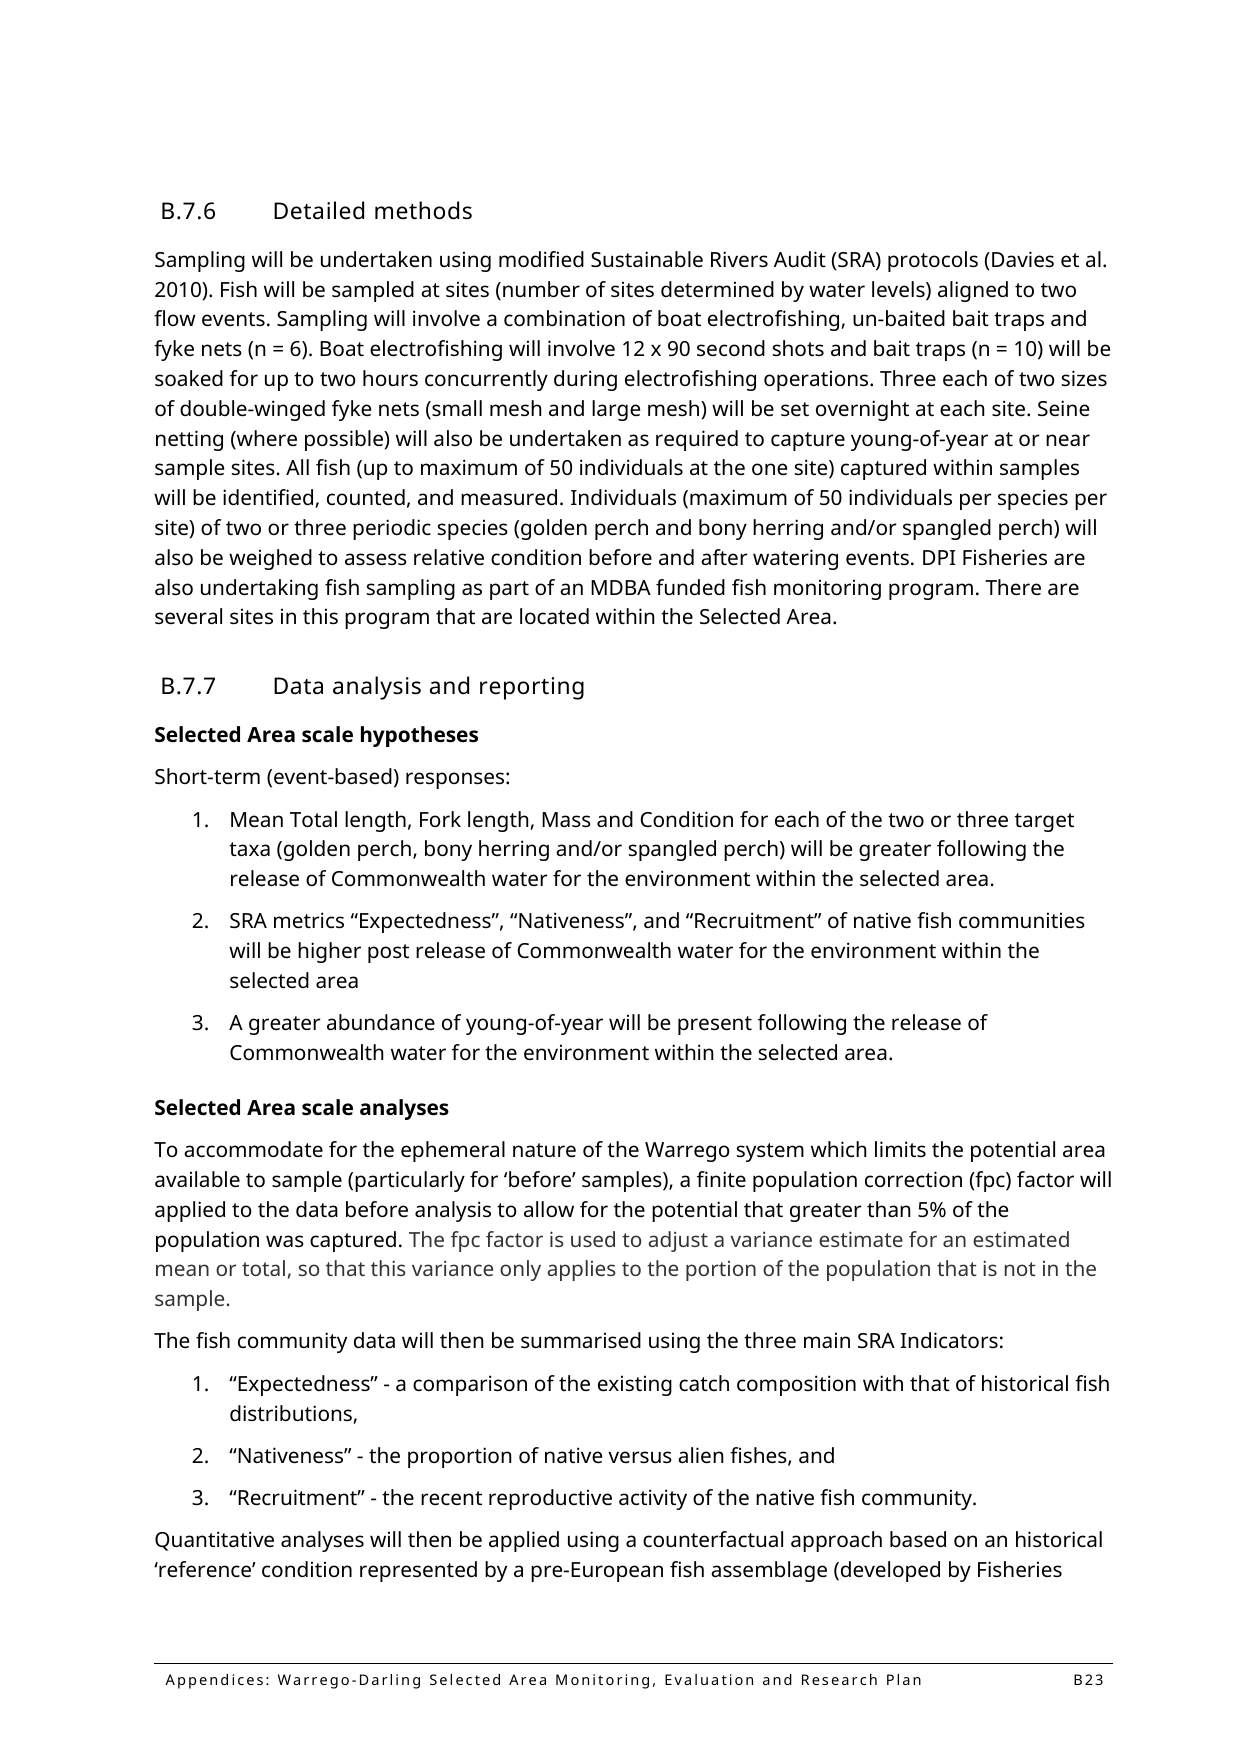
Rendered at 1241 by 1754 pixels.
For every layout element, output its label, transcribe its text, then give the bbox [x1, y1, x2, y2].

list A greater abundance of young-of-year will be present following the release of Commonwealth water for the environment within the selected area. [192, 1008, 1113, 1067]
text Detailed methods [160, 194, 1113, 226]
text Selected Area scale hypotheses [154, 720, 1113, 749]
list “Expectedness” - a comparison of the existing catch composition with that of historical fish distributions, [192, 1369, 1113, 1427]
text Sampling will be undertaken using modified Sustainable Rivers Audit (SRA) protocols (Davies et al. 2010). Fish will be sampled at sites (number of sites determined by water levels) aligned to two flow events. Sampling will involve a combination of boat electrofishing, un-baited bait traps and fyke nets (n = 6). Boat electrofishing will involve 12 x 90 second shots and bait traps (n = 10) will be soaked for up to two hours concurrently during electrofishing operations. Three each of two sizes of double-winged fyke nets (small mesh and large mesh) will be set overnight at each site. Seine netting (where possible) will also be undertaken as required to capture young-of-year at or near sample sites. All fish (up to maximum of 50 individuals at the one site) captured within samples will be identified, counted, and measured. Individuals (maximum of 50 individuals per species per site) of two or three periodic species (golden perch and bony herring and/or spangled perch) will also be weighed to assess relative condition before and after watering events. DPI Fisheries are also undertaking fish sampling as part of an MDBA funded fish monitoring program. There are several sites in this program that are located within the Selected Area. [154, 245, 1113, 631]
text Data analysis and reporting [160, 670, 1113, 701]
text To accommodate for the ephemeral nature of the Warrego system which limits the potential area available to sample (particularly for ‘before’ samples), a finite population correction (fpc) factor will applied to the data before analysis to allow for the potential that greater than 5% of the population was captured. The fpc factor is used to adjust a variance estimate for an estimated mean or total, so that this variance only applies to the portion of the population that is not in the sample. [154, 1135, 1113, 1313]
list “Recruitment” - the recent reproductive activity of the native fish community. [192, 1483, 1113, 1512]
text Selected Area scale analyses [154, 1093, 1113, 1122]
list Mean Total length, Fork length, Mass and Condition for each of the two or three target taxa (golden perch, bony herring and/or spangled perch) will be greater following the release of Commonwealth water for the environment within the selected area. [192, 805, 1113, 893]
text The fish community data will then be summarised using the three main SRA Indicators: [154, 1327, 1113, 1355]
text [154, 1526, 1113, 1584]
list “Nativeness” - the proportion of native versus alien fishes, and [192, 1441, 1113, 1469]
list SRA metrics “Expectedness”, “Nativeness”, and “Recruitment” of native fish communities will be higher post release of Commonwealth water for the environment within the selected area [192, 907, 1113, 995]
text Short-term (event-based) responses: [154, 762, 1113, 791]
